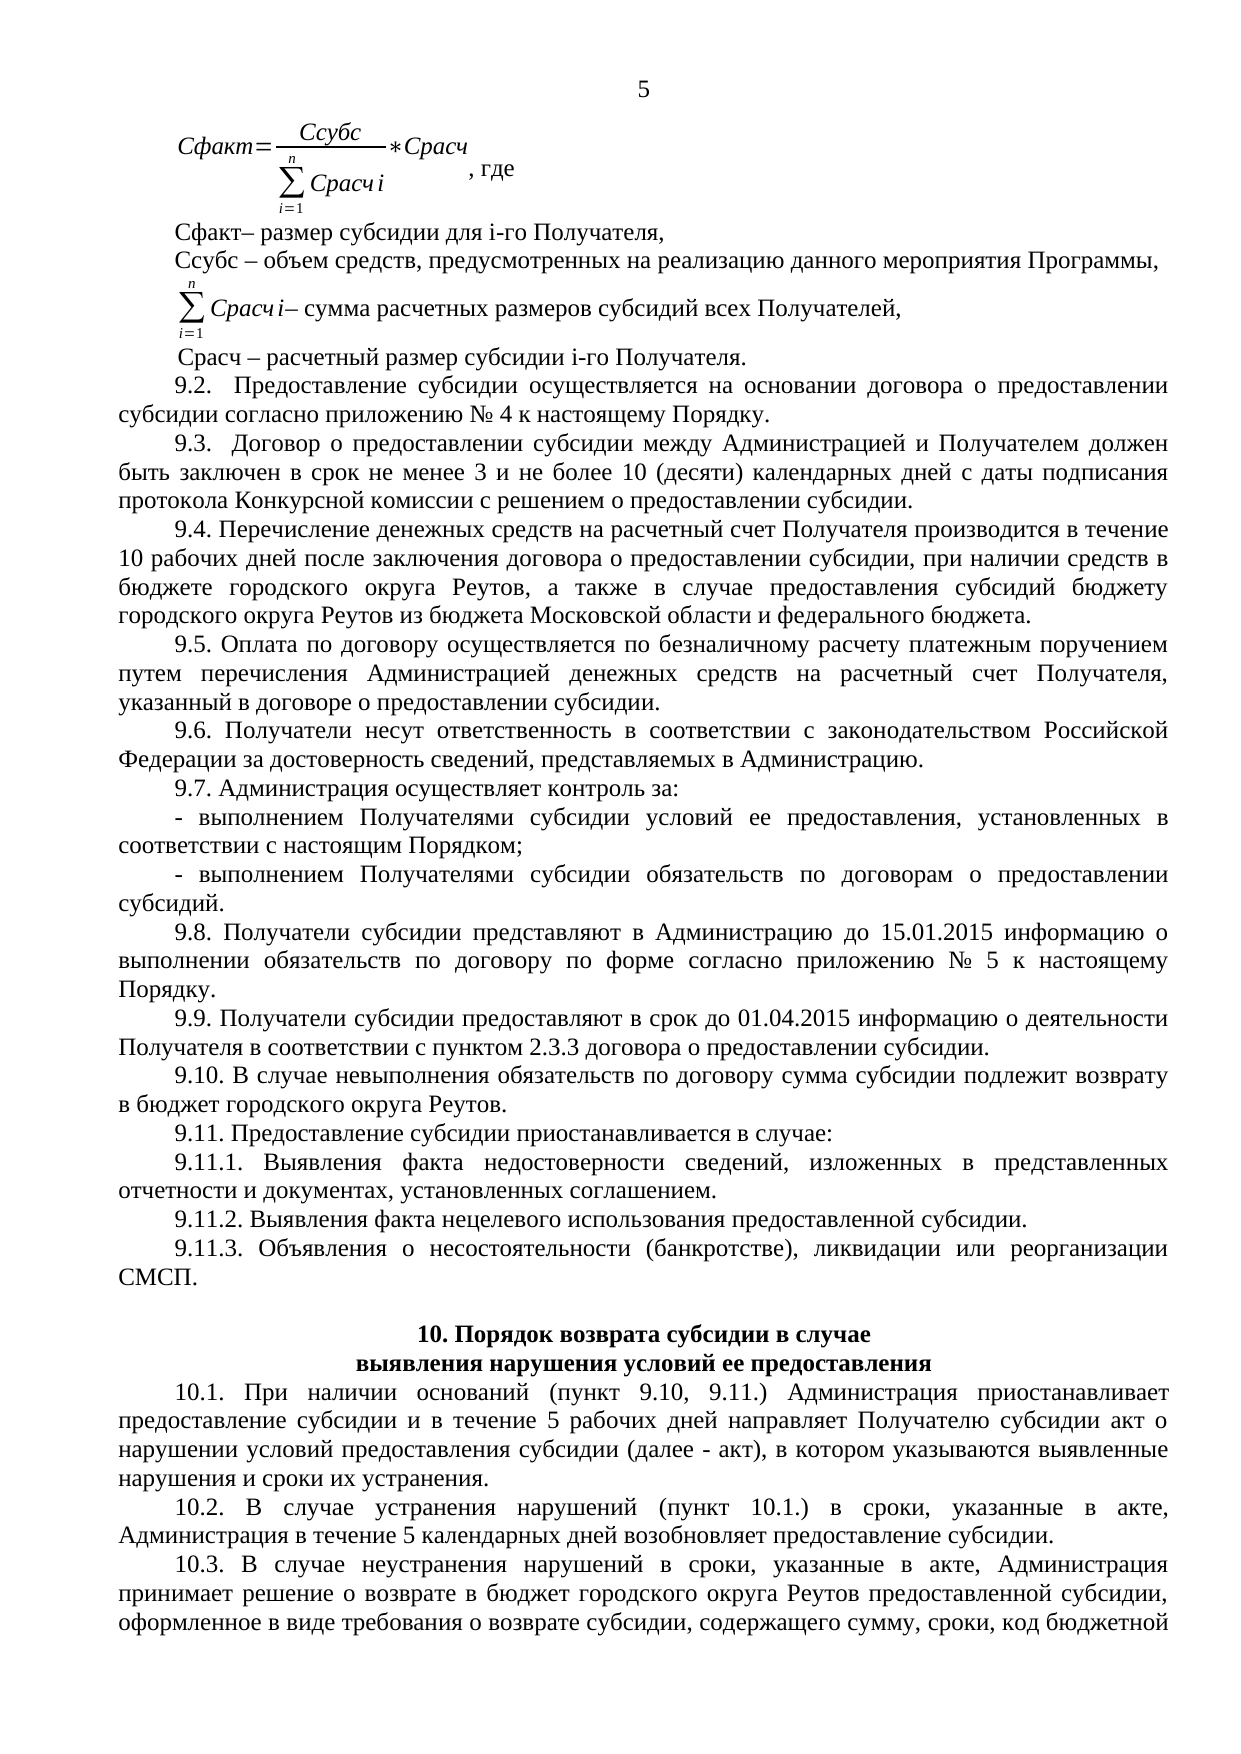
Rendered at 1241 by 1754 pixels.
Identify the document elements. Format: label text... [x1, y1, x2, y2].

text 9.11.2. Выявления факта нецелевого использования предоставленной субсидии. [118, 1204, 1169, 1233]
text 9.4. Перечисление денежных средств на расчетный счет Получателя производится в течение 10 рабочих дней после заключения договора о предоставлении субсидии, при наличии средств в бюджете городского округа Реутов, а также в случае предоставления субсидий бюджету городского округа Реутов из бюджета Московской области и федерального бюджета. [118, 514, 1169, 629]
text 9.6. Получатели несут ответственность в соответствии с законодательством Российской Федерации за достоверность сведений, представляемых в Администрацию. [118, 715, 1169, 773]
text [118, 1549, 1169, 1635]
text 10.2. В случае устранения нарушений (пункт 10.1.) в сроки, указанные в акте, Администрация в течение 5 календарных дней возобновляет предоставление субсидии. [118, 1492, 1169, 1549]
text 10. Порядок возврата субсидии в случае [118, 1319, 1169, 1348]
text 9.7. Администрация осуществляет контроль за: [118, 773, 1169, 802]
text 9.11.3. Объявления о несостоятельности (банкротстве), ликвидации или реорганизации СМСП. [118, 1233, 1169, 1290]
text Срасч – расчетный размер субсидии i-го Получателя. [177, 342, 1169, 370]
text Сфакт– размер субсидии для i-го Получателя, [118, 217, 1169, 246]
text 9.11. Предоставление субсидии приостанавливается в случае: [118, 1118, 1169, 1147]
text 9.2. Предоставление субсидии осуществляется на основании договора о предоставлении субсидии согласно приложению № 4 к настоящему Порядку. [118, 370, 1169, 428]
text , где [177, 118, 1169, 217]
text 9.11.1. Выявления факта недостоверности сведений, изложенных в представленных отчетности и документах, установленных соглашением. [118, 1147, 1169, 1204]
text 9.9. Получатели субсидии предоставляют в срок до 01.04.2015 информацию о деятельности Получателя в соответствии с пунктом 2.3.3 договора о предоставлении субсидии. [118, 1003, 1169, 1060]
text 9.8. Получатели субсидии представляют в Администрацию до 15.01.2015 информацию о выполнении обязательств по договору по форме согласно приложению № 5 к настоящему Порядку. [118, 917, 1169, 1003]
text 9.3. Договор о предоставлении субсидии между Администрацией и Получателем должен быть заключен в срок не менее 3 и не более 10 (десяти) календарных дней с даты подписания протокола Конкурсной комиссии с решением о предоставлении субсидии. [118, 428, 1169, 514]
text – сумма расчетных размеров субсидий всех Получателей, [177, 274, 1169, 342]
text Ссубс – объем средств, предусмотренных на реализацию данного мероприятия Программы, [118, 246, 1169, 274]
text 10.1. При наличии оснований (пункт 9.10, 9.11.) Администрация приостанавливает предоставление субсидии и в течение 5 рабочих дней направляет Получателю субсидии акт о нарушении условий предоставления субсидии (далее - акт), в котором указываются выявленные нарушения и сроки их устранения. [118, 1377, 1169, 1492]
text 9.5. Оплата по договору осуществляется по безналичному расчету платежным поручением путем перечисления Администрацией денежных средств на расчетный счет Получателя, указанный в договоре о предоставлении субсидии. [118, 629, 1169, 715]
text выявления нарушения условий ее предоставления [118, 1348, 1169, 1377]
text 9.10. В случае невыполнения обязательств по договору сумма субсидии подлежит возврату в бюджет городского округа Реутов. [118, 1060, 1169, 1118]
text - выполнением Получателями субсидии условий ее предоставления, установленных в соответствии с настоящим Порядком; [118, 802, 1169, 859]
text - выполнением Получателями субсидии обязательств по договорам о предоставлении субсидий. [118, 859, 1169, 917]
